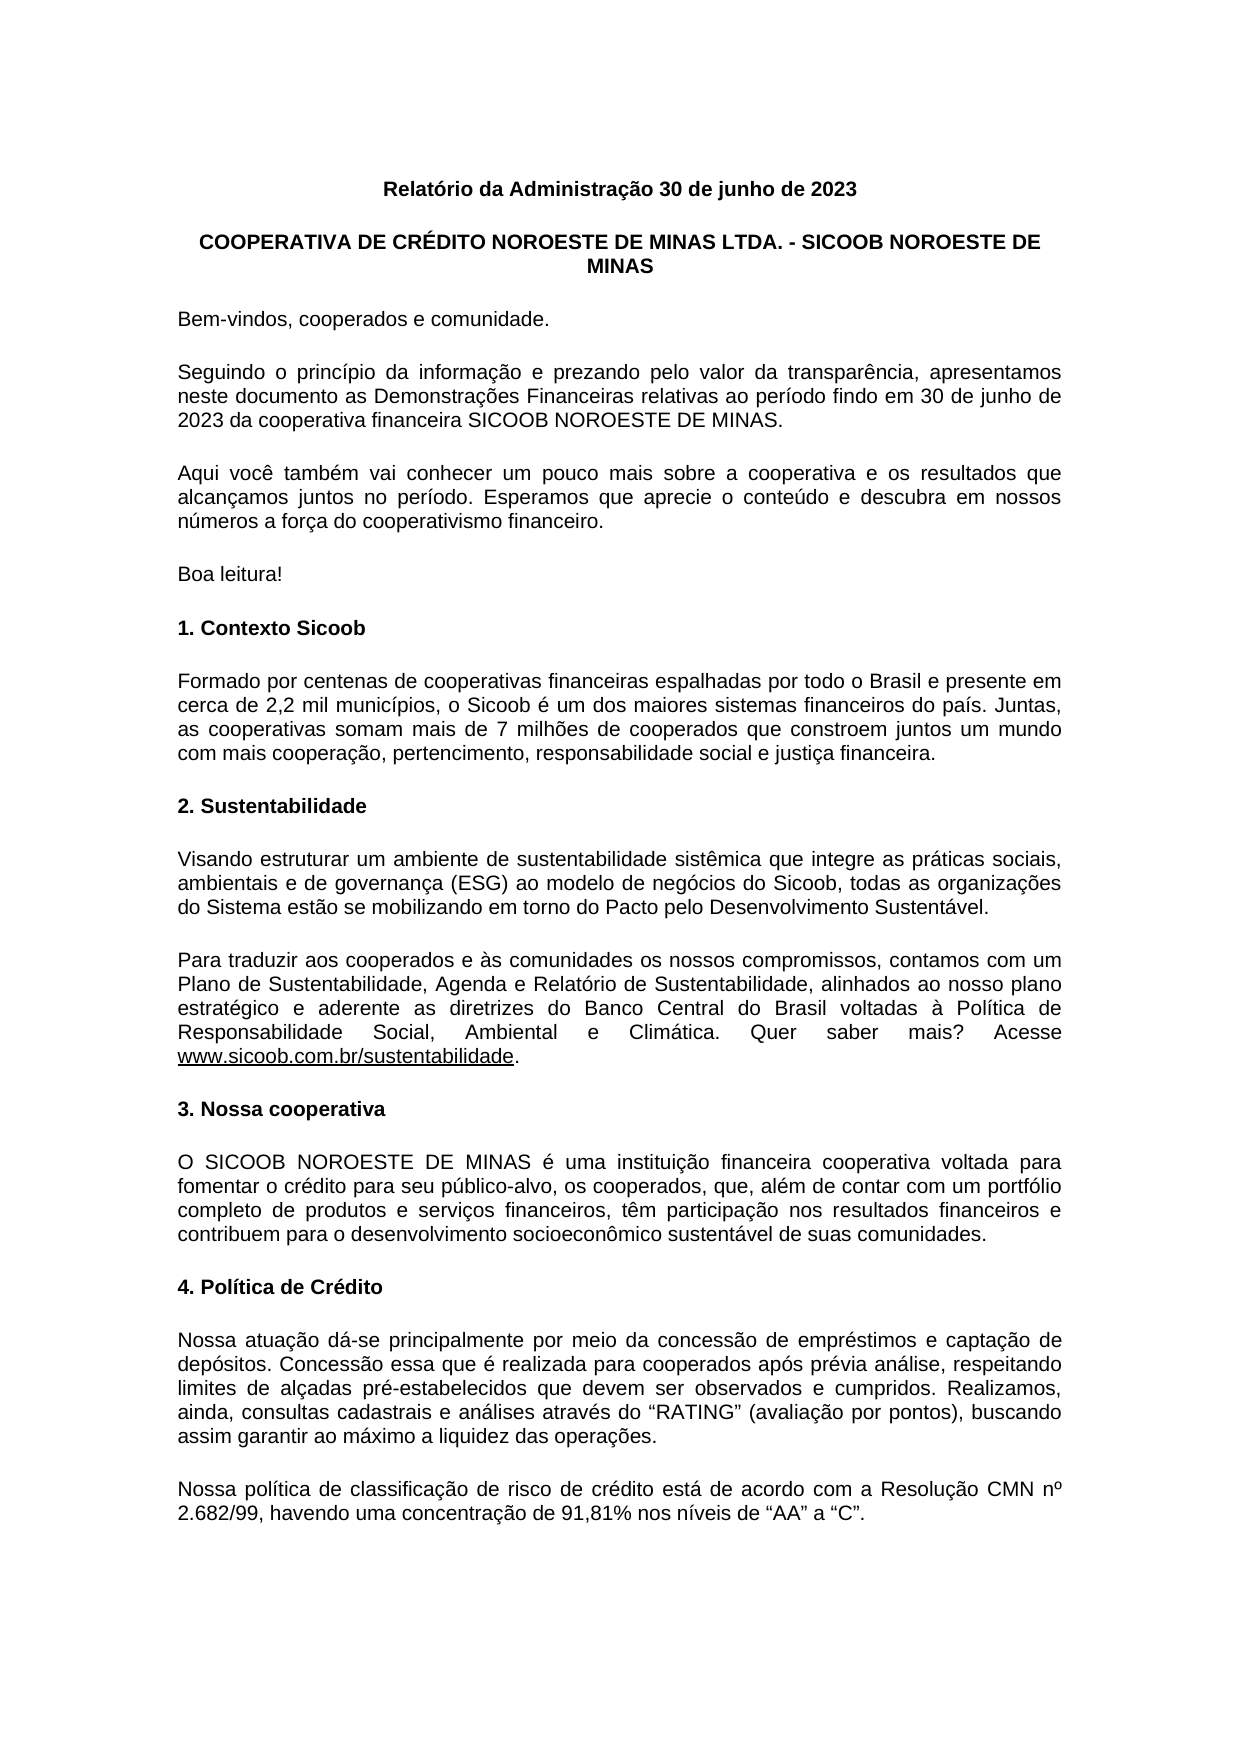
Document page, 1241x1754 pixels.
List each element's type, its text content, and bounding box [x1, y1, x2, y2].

text Formado por centenas de cooperativas financeiras espalhadas por todo o Brasil e presente em cerca de 2,2 mil municípios, o Sicoob é um dos maiores sistemas financeiros do país. Juntas, as cooperativas somam mais de 7 milhões de cooperados que constroem juntos um mundo com mais cooperação, pertencimento, responsabilidade social e justiça financeira. [177, 668, 1063, 764]
text O SICOOB NOROESTE DE MINAS é uma instituição financeira cooperativa voltada para fomentar o crédito para seu público-alvo, os cooperados, que, além de contar com um portfólio completo de produtos e serviços financeiros, têm participação nos resultados financeiros e contribuem para o desenvolvimento socioeconômico sustentável de suas comunidades. [177, 1150, 1063, 1246]
text 3. Nossa cooperativa [177, 1097, 1063, 1121]
text Nossa política de classificação de risco de crédito está de acordo com a Resolução CMN nº 2.682/99, havendo uma concentração de 91,81% nos níveis de “AA” a “C”. [177, 1477, 1063, 1525]
text Relatório da Administração 30 de junho de 2023 [177, 177, 1063, 201]
text 2. Sustentabilidade [177, 793, 1063, 817]
text 4. Política de Crédito [177, 1275, 1063, 1299]
text Boa leitura! [177, 562, 1063, 586]
text COOPERATIVA DE CRÉDITO NOROESTE DE MINAS LTDA. - SICOOB NOROESTE DE MINAS [177, 230, 1063, 278]
text Bem-vindos, cooperados e comunidade. [177, 307, 1063, 331]
text Aqui você também vai conhecer um pouco mais sobre a cooperativa e os resultados que alcançamos juntos no período. Esperamos que aprecie o conteúdo e descubra em nossos números a força do cooperativismo financeiro. [177, 461, 1063, 533]
text 1. Contexto Sicoob [177, 615, 1063, 639]
text Visando estruturar um ambiente de sustentabilidade sistêmica que integre as práticas sociais, ambientais e de governança (ESG) ao modelo de negócios do Sicoob, todas as organizações do Sistema estão se mobilizando em torno do Pacto pelo Desenvolvimento Sustentável. [177, 847, 1063, 918]
text Seguindo o princípio da informação e prezando pelo valor da transparência, apresentamos neste documento as Demonstrações Financeiras relativas ao período findo em 30 de junho de 2023 da cooperativa financeira SICOOB NOROESTE DE MINAS. [177, 360, 1063, 432]
text Nossa atuação dá-se principalmente por meio da concessão de empréstimos e captação de depósitos. Concessão essa que é realizada para cooperados após prévia análise, respeitando limites de alçadas pré-estabelecidos que devem ser observados e cumpridos. Realizamos, ainda, consultas cadastrais e análises através do “RATING” (avaliação por pontos), buscando assim garantir ao máximo a liquidez das operações. [177, 1328, 1063, 1448]
text Para traduzir aos cooperados e às comunidades os nossos compromissos, contamos com um Plano de Sustentabilidade, Agenda e Relatório de Sustentabilidade, alinhados ao nosso plano estratégico e aderente as diretrizes do Banco Central do Brasil voltadas à Política de Responsabilidade Social, Ambiental e Climática. Quer saber mais? Acesse www.sicoob.com.br/sustentabilidade. [177, 948, 1063, 1067]
